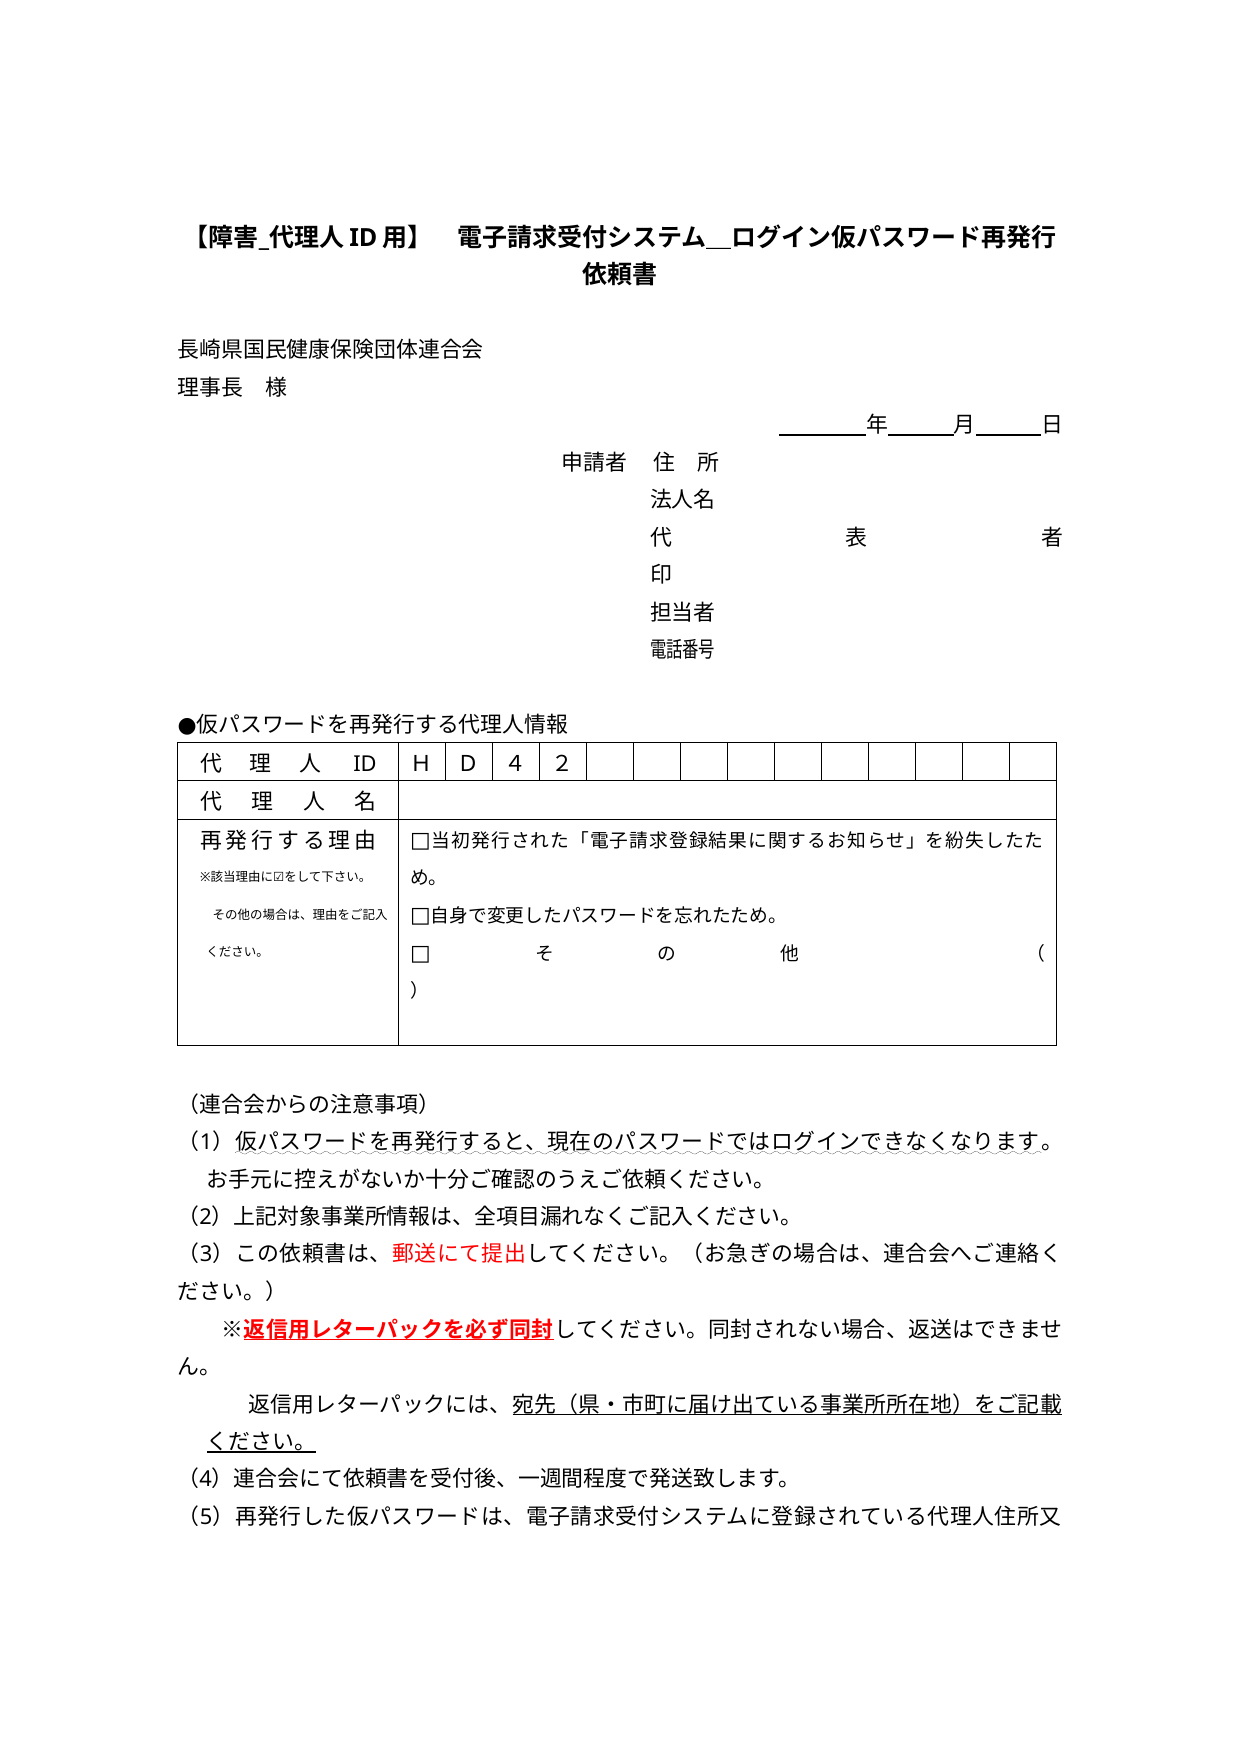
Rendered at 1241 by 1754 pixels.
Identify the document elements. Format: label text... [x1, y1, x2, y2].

table_cell [399, 781, 1056, 819]
table_header 代理人ID [178, 743, 398, 780]
table_header ４ [493, 743, 539, 780]
text （3）この依頼書は、郵送にて提出してください。（お急ぎの場合は、連合会へご連絡ください。） [177, 1234, 1063, 1309]
table_header [869, 743, 915, 780]
text 返信用レターパックには、宛先（県・市町に届け出ている事業所所在地）をご記載ください。 [177, 1384, 1063, 1459]
text ※返信用レターパックを必ず同封してください。同封されない場合、返送はできません。 [177, 1309, 1063, 1384]
text 理事長 様 [177, 367, 1063, 404]
text ●仮パスワードを再発行する代理人情報 [177, 704, 1063, 742]
text 長崎県国民健康保険団体連合会 [177, 329, 1063, 367]
table_cell 代理人名 [178, 781, 398, 819]
text 【障害_代理人ID用】 電子請求受付システム＿ログイン仮パスワード再発行依頼書 [177, 217, 1063, 292]
table_header [822, 743, 868, 780]
text （4）連合会にて依頼書を受付後、一週間程度で発送致します。 [177, 1459, 1063, 1496]
table_header Ｈ [399, 743, 445, 780]
table_header [775, 743, 821, 780]
table_header [1010, 743, 1056, 780]
table_header ２ [540, 743, 586, 780]
table_header [634, 743, 680, 780]
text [177, 1496, 1063, 1534]
text 法人名 [650, 479, 1063, 517]
table_header [916, 743, 962, 780]
text 担当者 [650, 592, 1063, 629]
table_cell □当初発行された「電子請求登録結果に関するお知らせ」を紛失したため。 □自身で変更したパスワードを忘れたため。 □その他 （ ） [399, 820, 1056, 1045]
table_cell 再発行する理由 ※該当理由に☑をして下さい。 その他の場合は、理由をご記入ください。 [178, 820, 398, 1045]
text 申請者 住 所 [561, 442, 1063, 479]
text （2）上記対象事業所情報は、全項目漏れなくご記入ください。 [177, 1196, 1063, 1234]
table_header [587, 743, 633, 780]
text 代表者 印 [650, 517, 1063, 592]
table_header [728, 743, 774, 780]
text 電話番号 [650, 629, 1063, 667]
text （1）仮パスワードを再発行すると、現在のパスワードではログインできなくなります。お手元に控えがないか十分ご確認のうえご依頼ください。 [177, 1121, 1063, 1196]
table_header Ｄ [446, 743, 492, 780]
text （連合会からの注意事項） [177, 1084, 1063, 1121]
table_header [681, 743, 727, 780]
table_header [963, 743, 1009, 780]
text 年 月 日 [576, 404, 1063, 442]
